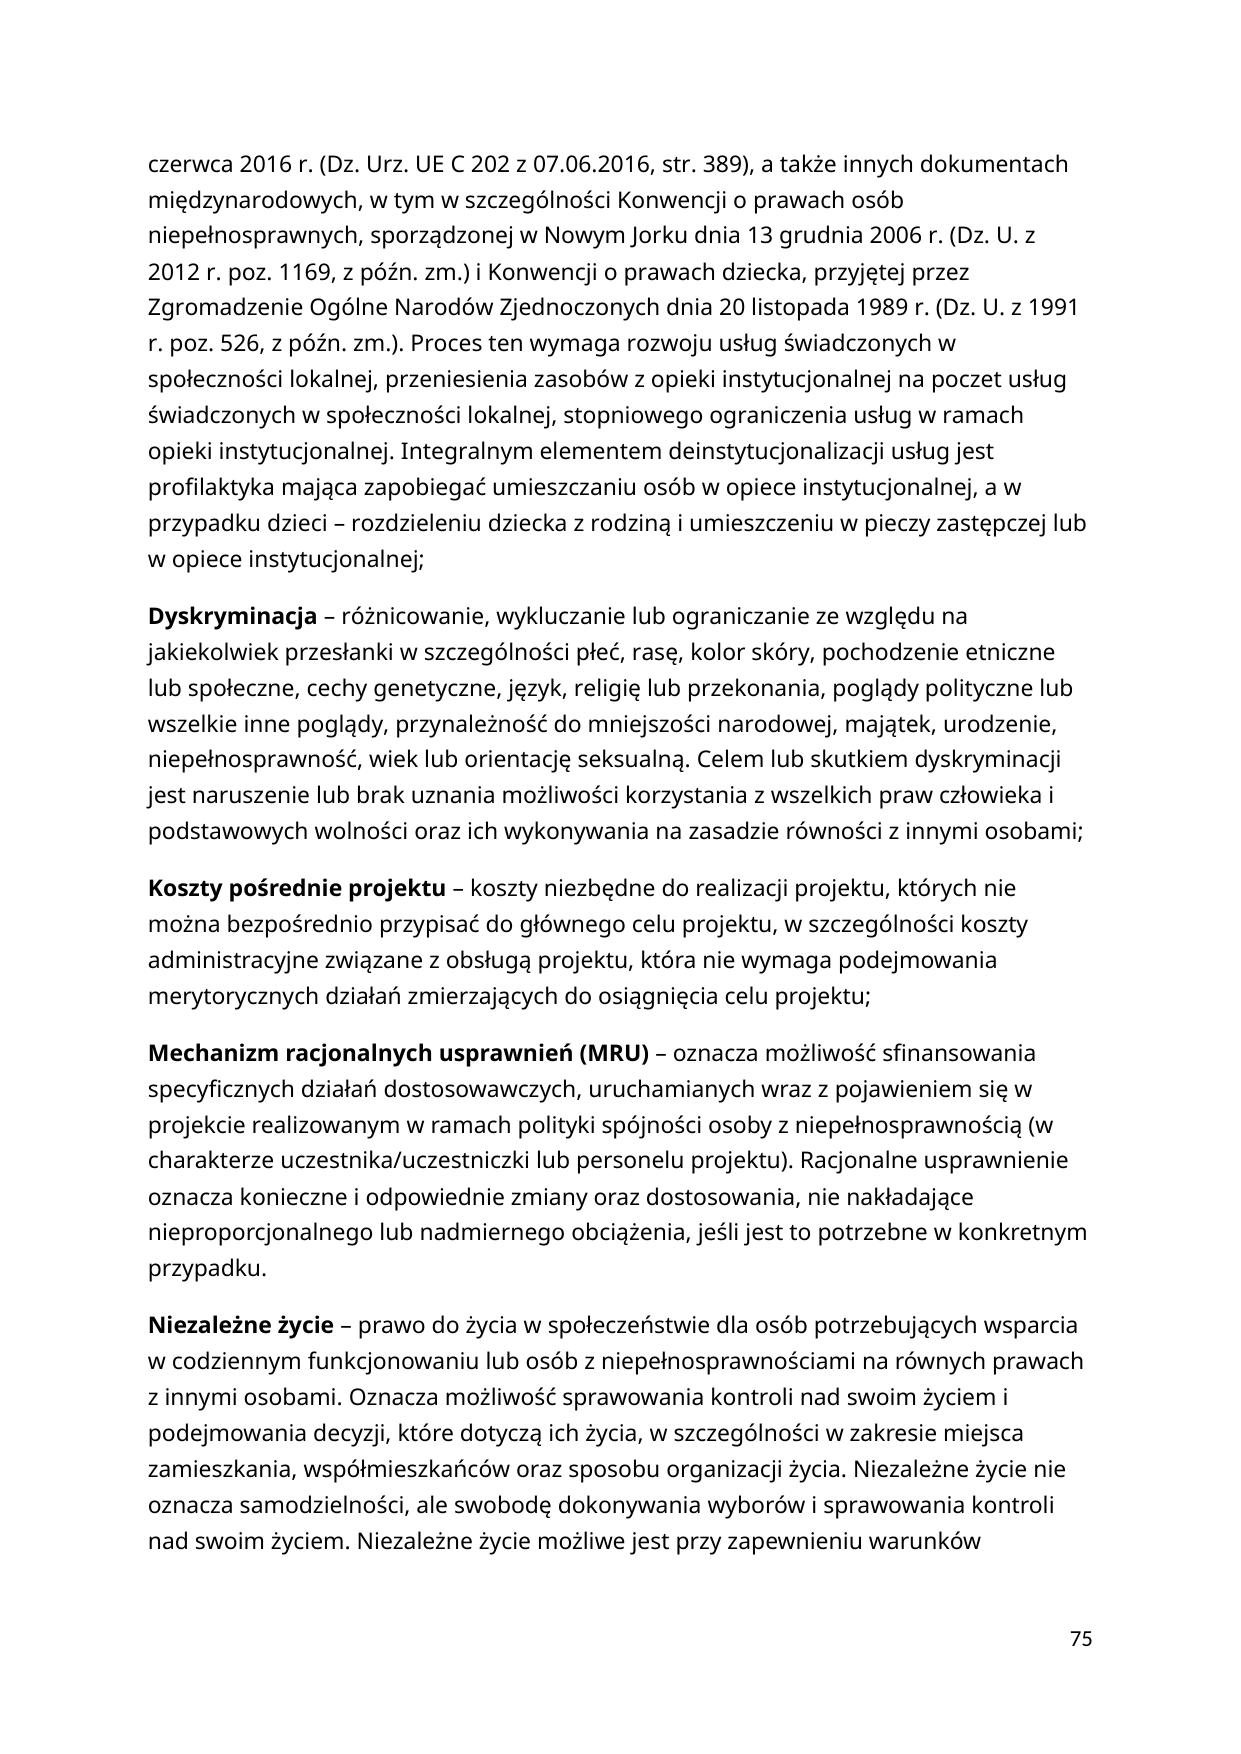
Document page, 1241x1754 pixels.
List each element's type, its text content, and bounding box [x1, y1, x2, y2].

text Mechanizm racjonalnych usprawnień (MRU) – oznacza możliwość sfinansowania specyficznych działań dostosowawczych, uruchamianych wraz z pojawieniem się w projekcie realizowanym w ramach polityki spójności osoby z niepełnosprawnością (w charakterze uczestnika/uczestniczki lub personelu projektu). Racjonalne usprawnienie oznacza konieczne i odpowiednie zmiany oraz dostosowania, nie nakładające nieproporcjonalnego lub nadmiernego obciążenia, jeśli jest to potrzebne w konkretnym przypadku. [148, 1037, 1093, 1283]
text Dyskryminacja – różnicowanie, wykluczanie lub ograniczanie ze względu na jakiekolwiek przesłanki w szczególności płeć, rasę, kolor skóry, pochodzenie etniczne lub społeczne, cechy genetyczne, język, religię lub przekonania, poglądy polityczne lub wszelkie inne poglądy, przynależność do mniejszości narodowej, majątek, urodzenie, niepełnosprawność, wiek lub orientację seksualną. Celem lub skutkiem dyskryminacji jest naruszenie lub brak uznania możliwości korzystania z wszelkich praw człowieka i podstawowych wolności oraz ich wykonywania na zasadzie równości z innymi osobami; [148, 600, 1093, 847]
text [148, 148, 1093, 574]
text Koszty pośrednie projektu – koszty niezbędne do realizacji projektu, których nie można bezpośrednio przypisać do głównego celu projektu, w szczególności koszty administracyjne związane z obsługą projektu, która nie wymaga podejmowania merytorycznych działań zmierzających do osiągnięcia celu projektu; [148, 872, 1093, 1011]
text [148, 1309, 1093, 1556]
